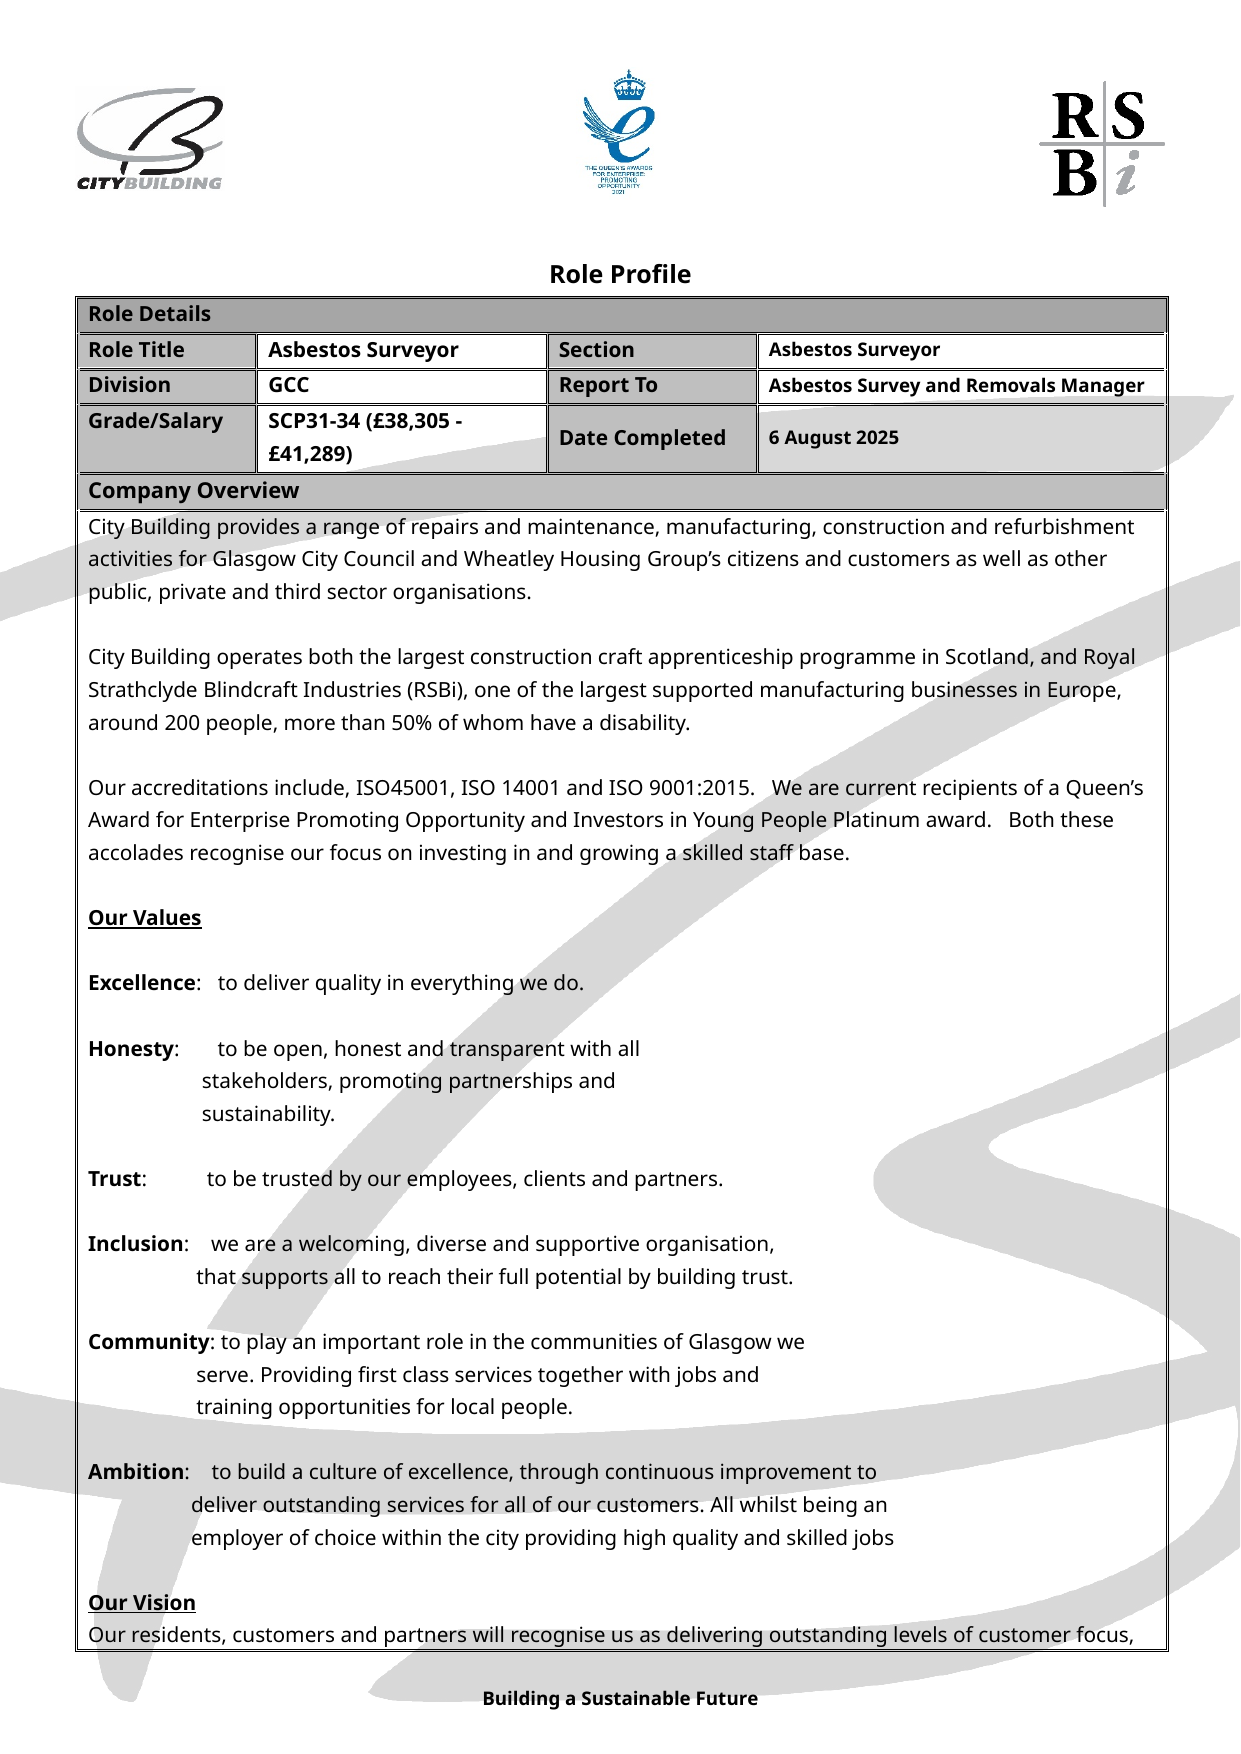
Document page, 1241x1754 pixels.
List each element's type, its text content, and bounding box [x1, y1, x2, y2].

table_cell 6 August 2025 [758, 403, 1168, 472]
table_cell Role Title [78, 332, 255, 367]
table_cell SCP31-34 (£38,305 - £41,289) [258, 406, 546, 472]
table_cell GCC [258, 371, 546, 403]
table_header Role Details [78, 299, 1166, 332]
text Role Profile [75, 257, 1165, 291]
table_cell Date Completed [549, 406, 756, 472]
picture [576, 67, 661, 213]
table_cell Asbestos Survey and Removals Manager [759, 368, 1166, 403]
table_cell Report To [549, 371, 756, 403]
table_cell Company Overview [78, 472, 1166, 509]
table_cell Grade/Salary [77, 403, 257, 472]
table_cell Division [78, 368, 255, 403]
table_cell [77, 509, 1168, 1649]
table_cell Asbestos Surveyor [759, 332, 1166, 367]
picture [75, 86, 225, 191]
table_cell Asbestos Surveyor [258, 335, 546, 367]
picture [1039, 81, 1165, 207]
table_cell Section [549, 335, 756, 367]
